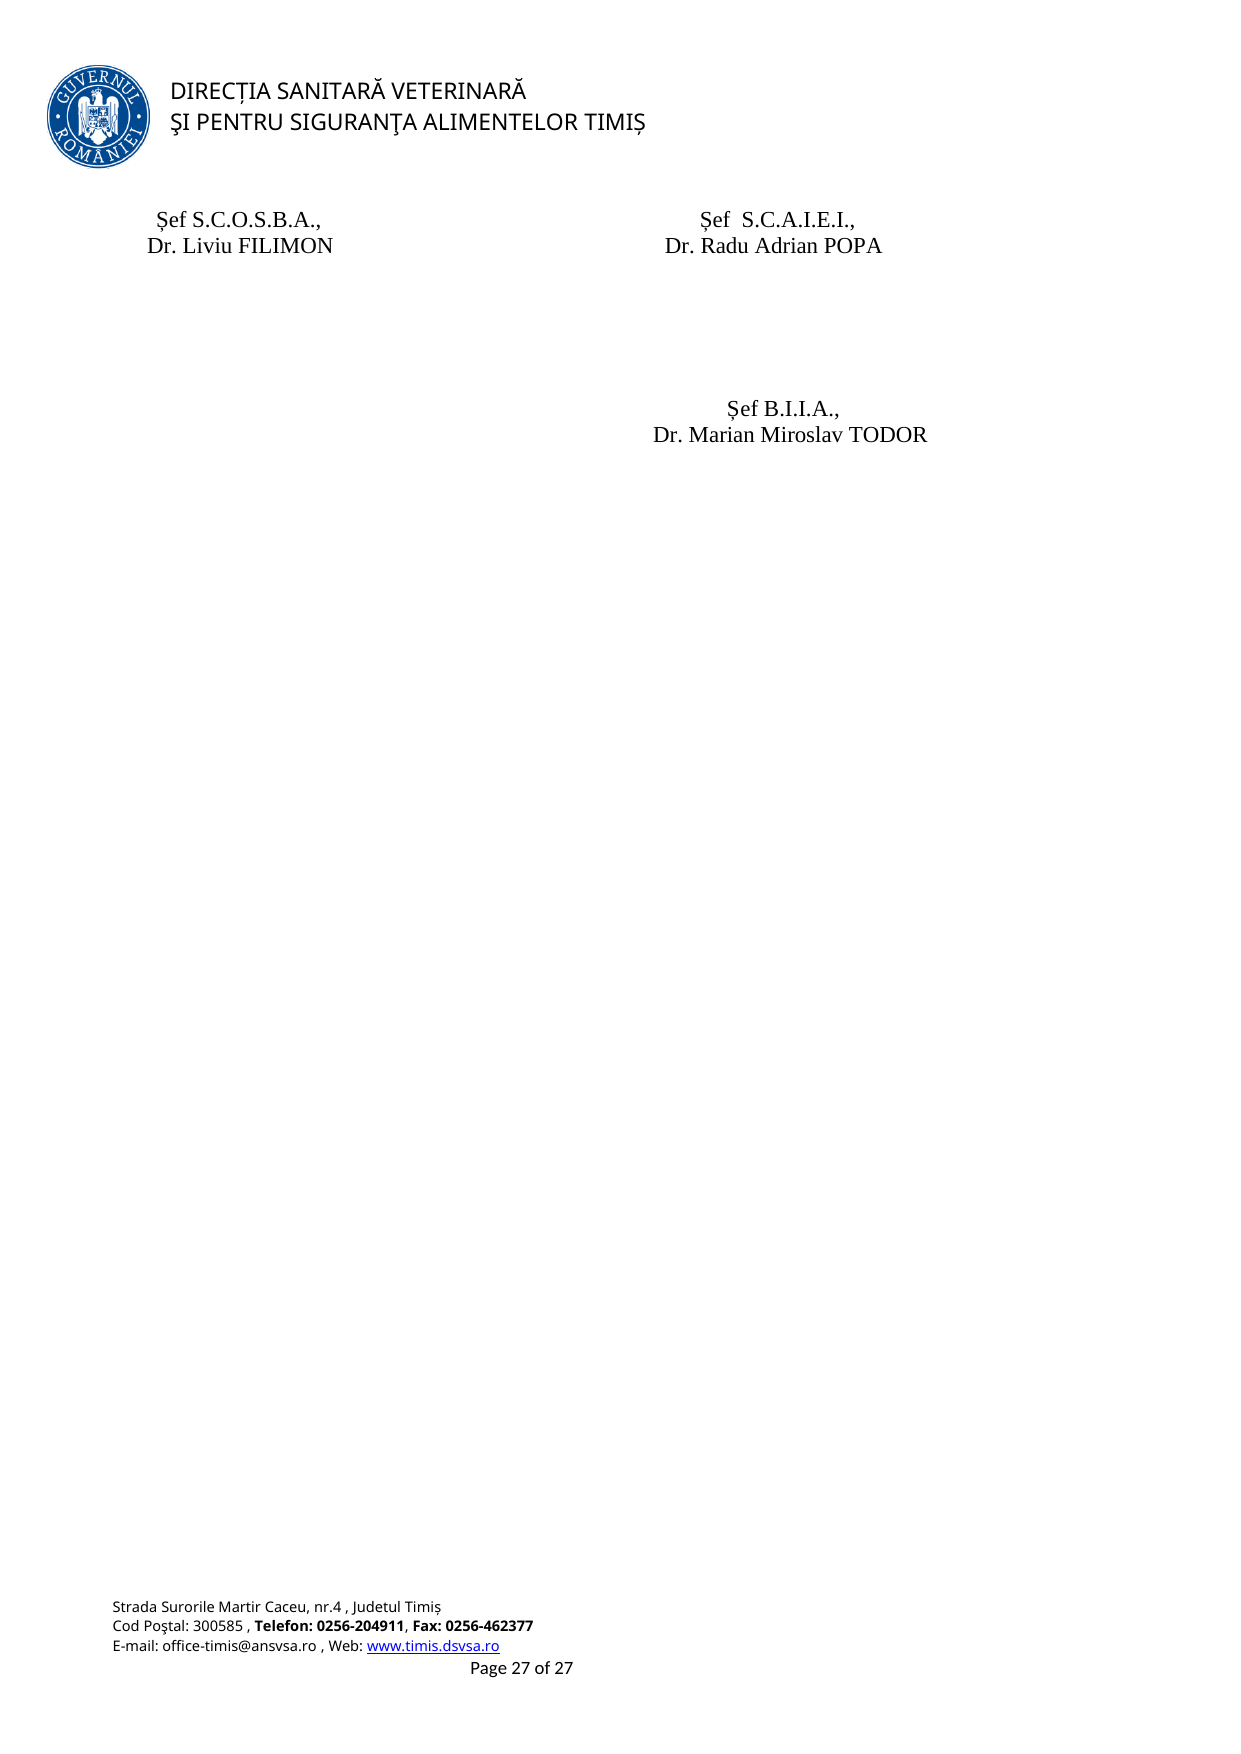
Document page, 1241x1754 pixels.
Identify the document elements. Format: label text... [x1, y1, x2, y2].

picture [45, 64, 150, 169]
list Șef S.C.O.S.B.A., Șef S.C.A.I.E.I., [126, 206, 1128, 233]
list Șef B.I.I.A., [150, 395, 1128, 421]
list Dr. Marian Miroslav TODOR [150, 421, 1128, 448]
list Dr. Liviu FILIMON Dr. Radu Adrian POPA [112, 233, 1128, 259]
